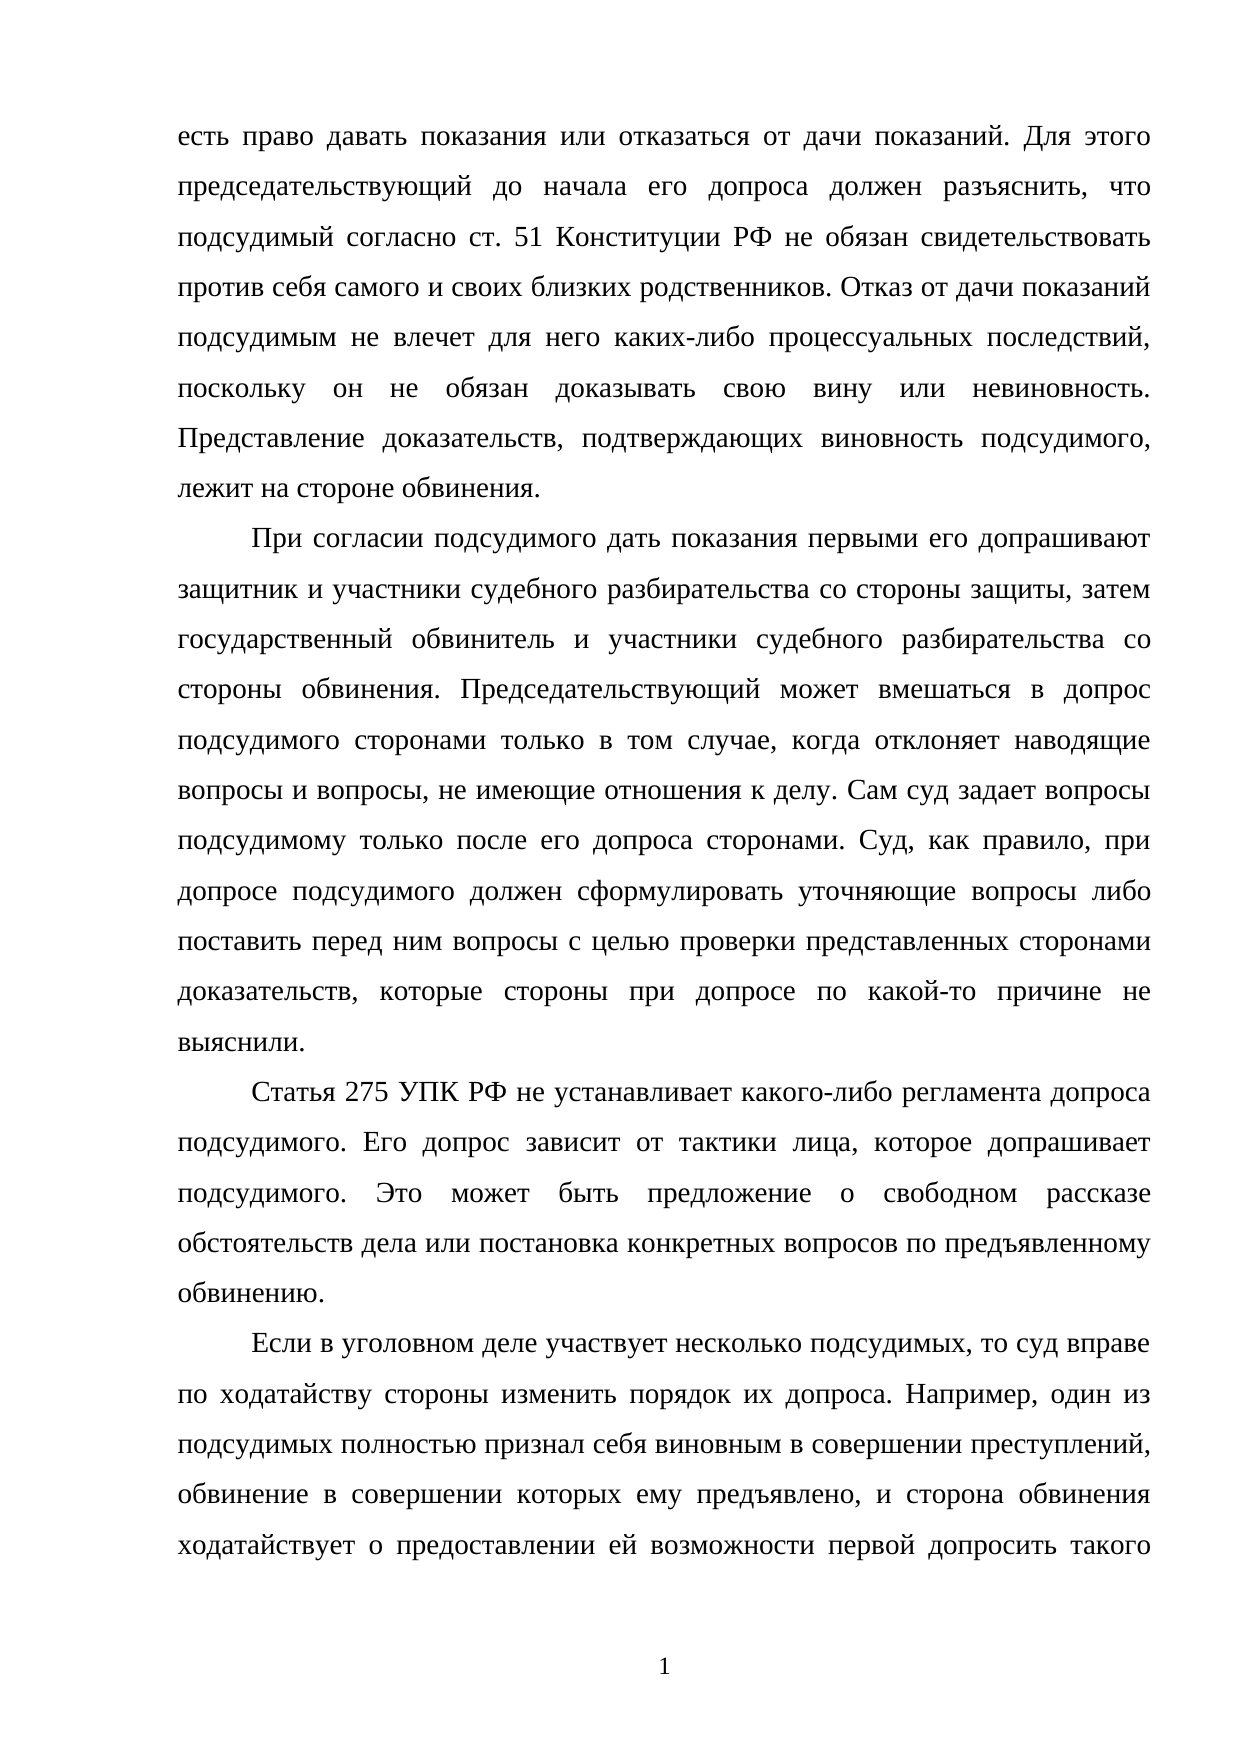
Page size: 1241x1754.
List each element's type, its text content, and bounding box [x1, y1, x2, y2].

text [177, 118, 1152, 504]
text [177, 1326, 1152, 1560]
text Статья 275 УПК РФ не устанавливает какого-либо регламента допроса подсудимого. Его допрос зависит от тактики лица, которое допрашивает подсудимого. Это может быть предложение о свободном рассказе обстоятельств дела или постановка конкретных вопросов по предъявленному обвинению. [177, 1074, 1152, 1309]
text При согласии подсудимого дать показания первыми его допрашивают защитник и участники судебного разбирательства со стороны защиты, затем государственный обвинитель и участники судебного разбирательства со стороны обвинения. Председательствующий может вмешаться в допрос подсудимого сторонами только в том случае, когда отклоняет наводящие вопросы и вопросы, не имеющие отношения к делу. Сам суд задает вопросы подсудимому только после его допроса сторонами. Суд, как правило, при допросе подсудимого должен сформулировать уточняющие вопросы либо поставить перед ним вопросы с целью проверки представленных сторонами доказательств, которые стороны при допросе по какой-то причине не выяснили. [177, 521, 1152, 1057]
